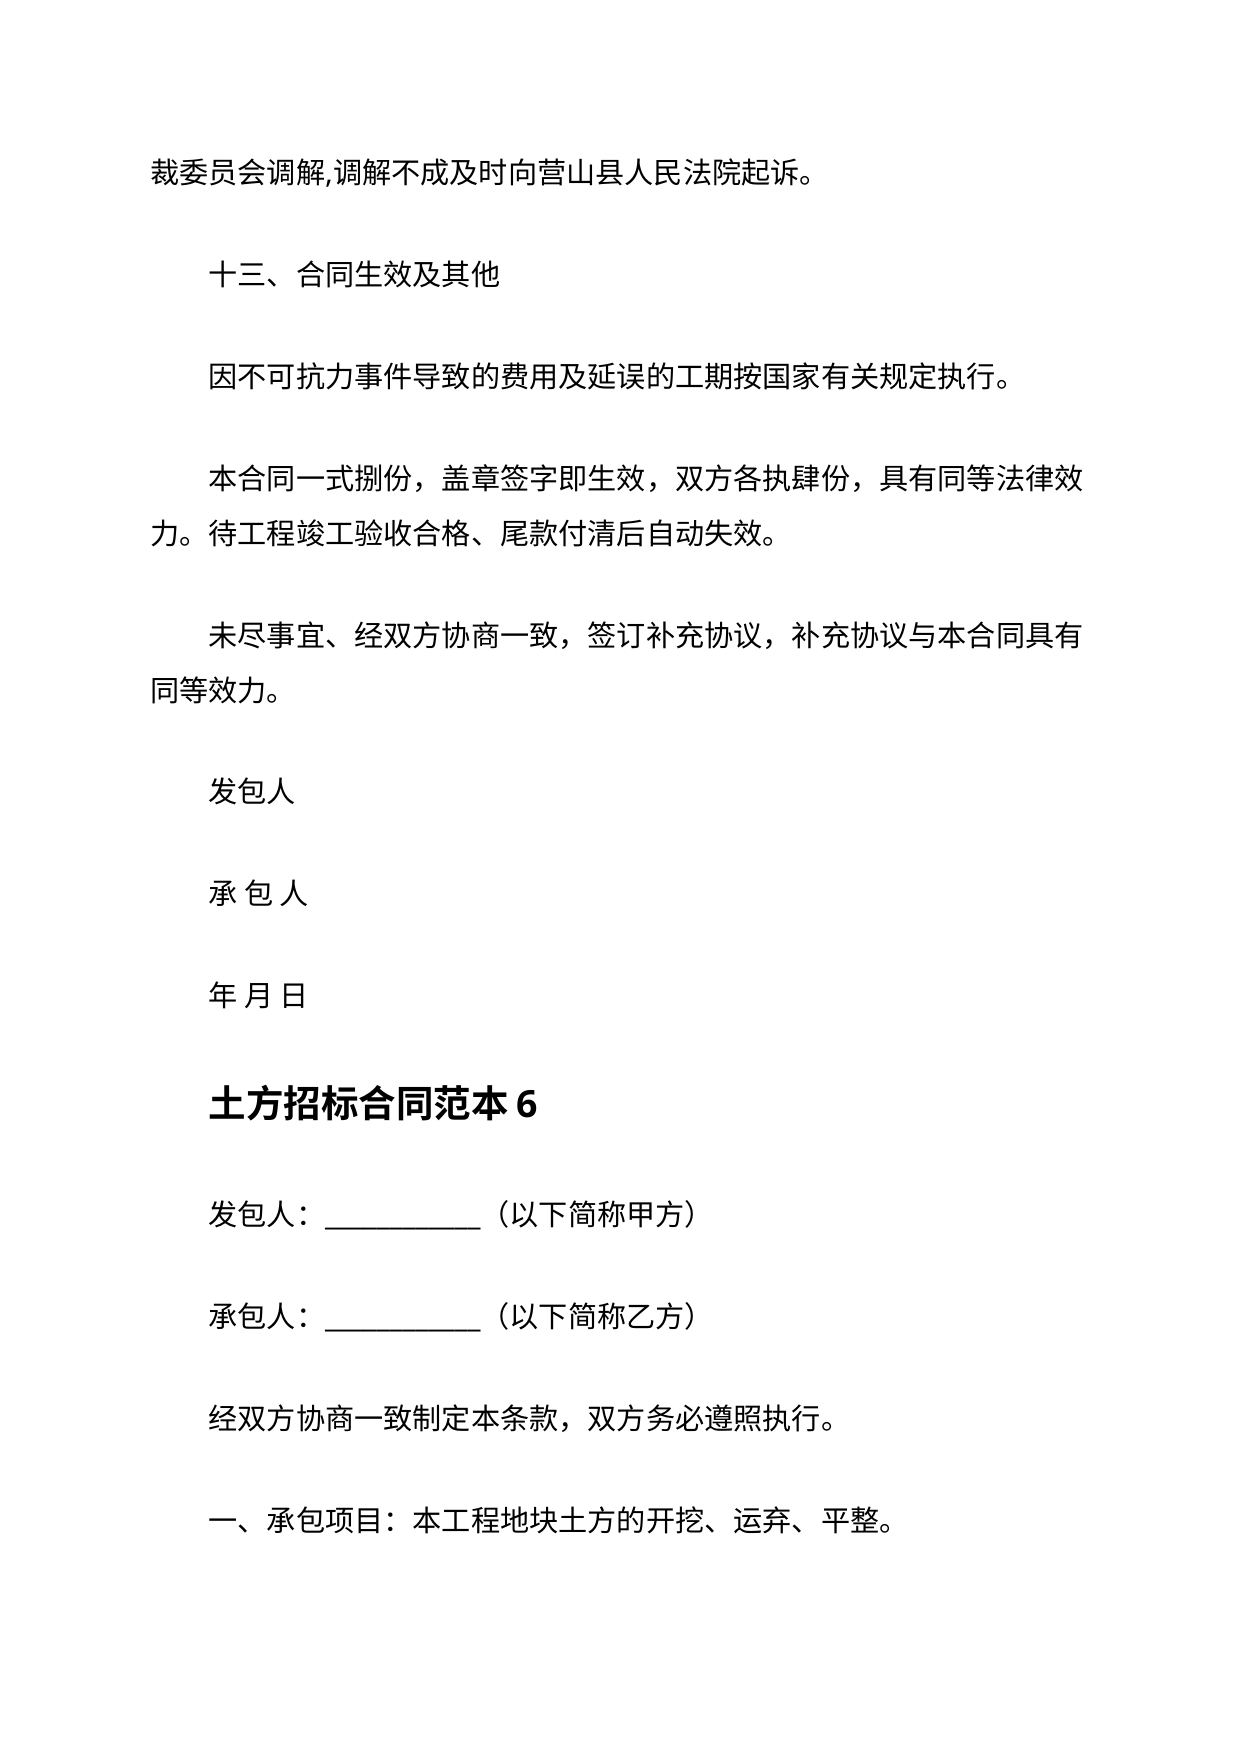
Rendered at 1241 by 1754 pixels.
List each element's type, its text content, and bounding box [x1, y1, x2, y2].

text 经双方协商一致制定本条款，双方务必遵照执行。 [150, 1396, 1090, 1438]
text 一、承包项目：本工程地块土方的开挖、运弃、平整。 [150, 1497, 1090, 1540]
text 未尽事宜、经双方协商一致，签订补充协议，补充协议与本合同具有同等效力。 [150, 612, 1090, 709]
text 年 月 日 [150, 972, 1090, 1015]
text 十三、合同生效及其他 [150, 252, 1090, 294]
text 承包人：____________（以下简称乙方） [150, 1294, 1090, 1336]
text 因不可抗力事件导致的费用及延误的工期按国家有关规定执行。 [150, 354, 1090, 396]
text 土方招标合同范本6 [150, 1074, 1090, 1129]
text 发包人：____________（以下简称甲方） [150, 1192, 1090, 1234]
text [150, 150, 1090, 192]
text 承 包 人 [150, 871, 1090, 913]
text 发包人 [150, 769, 1090, 811]
text 本合同一式捌份，盖章签字即生效，双方各执肆份，具有同等法律效力。待工程竣工验收合格、尾款付清后自动失效。 [150, 456, 1090, 553]
